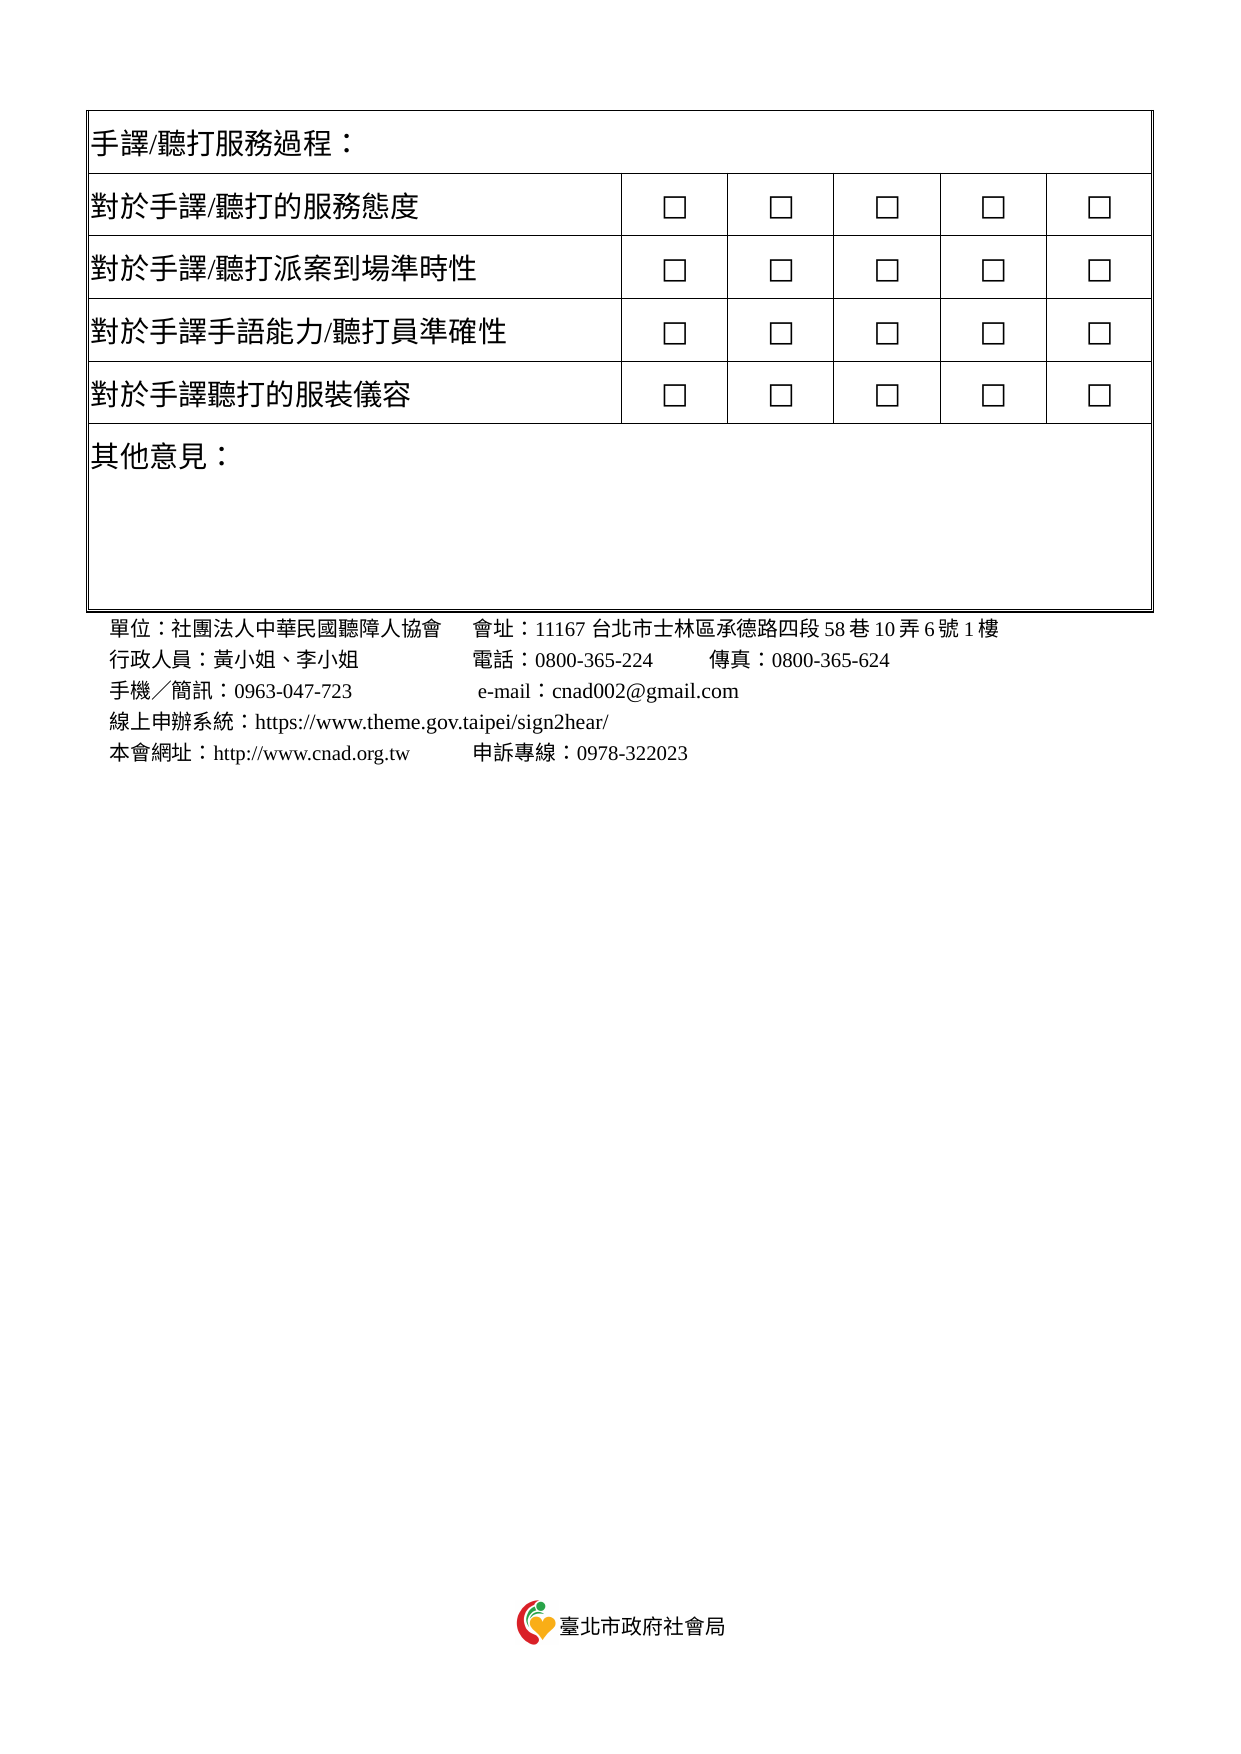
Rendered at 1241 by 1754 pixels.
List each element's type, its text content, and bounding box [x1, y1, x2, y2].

table_cell 手譯/聽打服務過程： [89, 111, 1151, 172]
text 手機／簡訊：0963-047-723 e-mail：cnad002@gmail.com [59, 674, 1181, 705]
table_cell □ [622, 236, 727, 298]
text 線上申辦系統：https://www.theme.gov.taipei/sign2hear/ [59, 705, 1181, 736]
table_cell □ [941, 362, 1046, 423]
table_cell □ [728, 236, 833, 298]
text 本會網址：http://www.cnad.org.tw 申訴專線：0978-322023 [59, 736, 1181, 767]
table_cell □ [1047, 174, 1151, 235]
table_cell □ [1047, 362, 1151, 423]
table_cell □ [834, 174, 940, 235]
table_cell □ [622, 299, 727, 361]
table_cell □ [622, 362, 727, 423]
text 單位：社團法人中華民國聽障人協會 會址：11167 台北市士林區承德路四段58巷10弄6號1樓 [59, 612, 1181, 643]
table_cell 對於手譯聽打的服裝儀容 [89, 362, 621, 423]
table_cell □ [941, 174, 1046, 235]
table_cell 對於手譯/聽打派案到場準時性 [89, 236, 621, 298]
table_cell 對於手譯/聽打的服務態度 [89, 174, 621, 235]
picture [514, 1600, 559, 1645]
table_cell □ [1047, 299, 1151, 361]
table_cell 對於手譯手語能力/聽打員準確性 [89, 299, 621, 361]
table_cell □ [834, 299, 940, 361]
table_cell □ [728, 299, 833, 361]
table_cell □ [728, 174, 833, 235]
table_cell □ [941, 236, 1046, 298]
table_cell □ [834, 236, 940, 298]
table_cell □ [728, 362, 833, 423]
table_cell 其他意見： [89, 424, 1151, 609]
table_cell □ [834, 362, 940, 423]
table_cell □ [622, 174, 727, 235]
table_cell □ [941, 299, 1046, 361]
text 行政人員：黃小姐、李小姐 電話：0800-365-224 傳真：0800-365-624 [59, 643, 1181, 674]
table_cell □ [1047, 236, 1151, 298]
